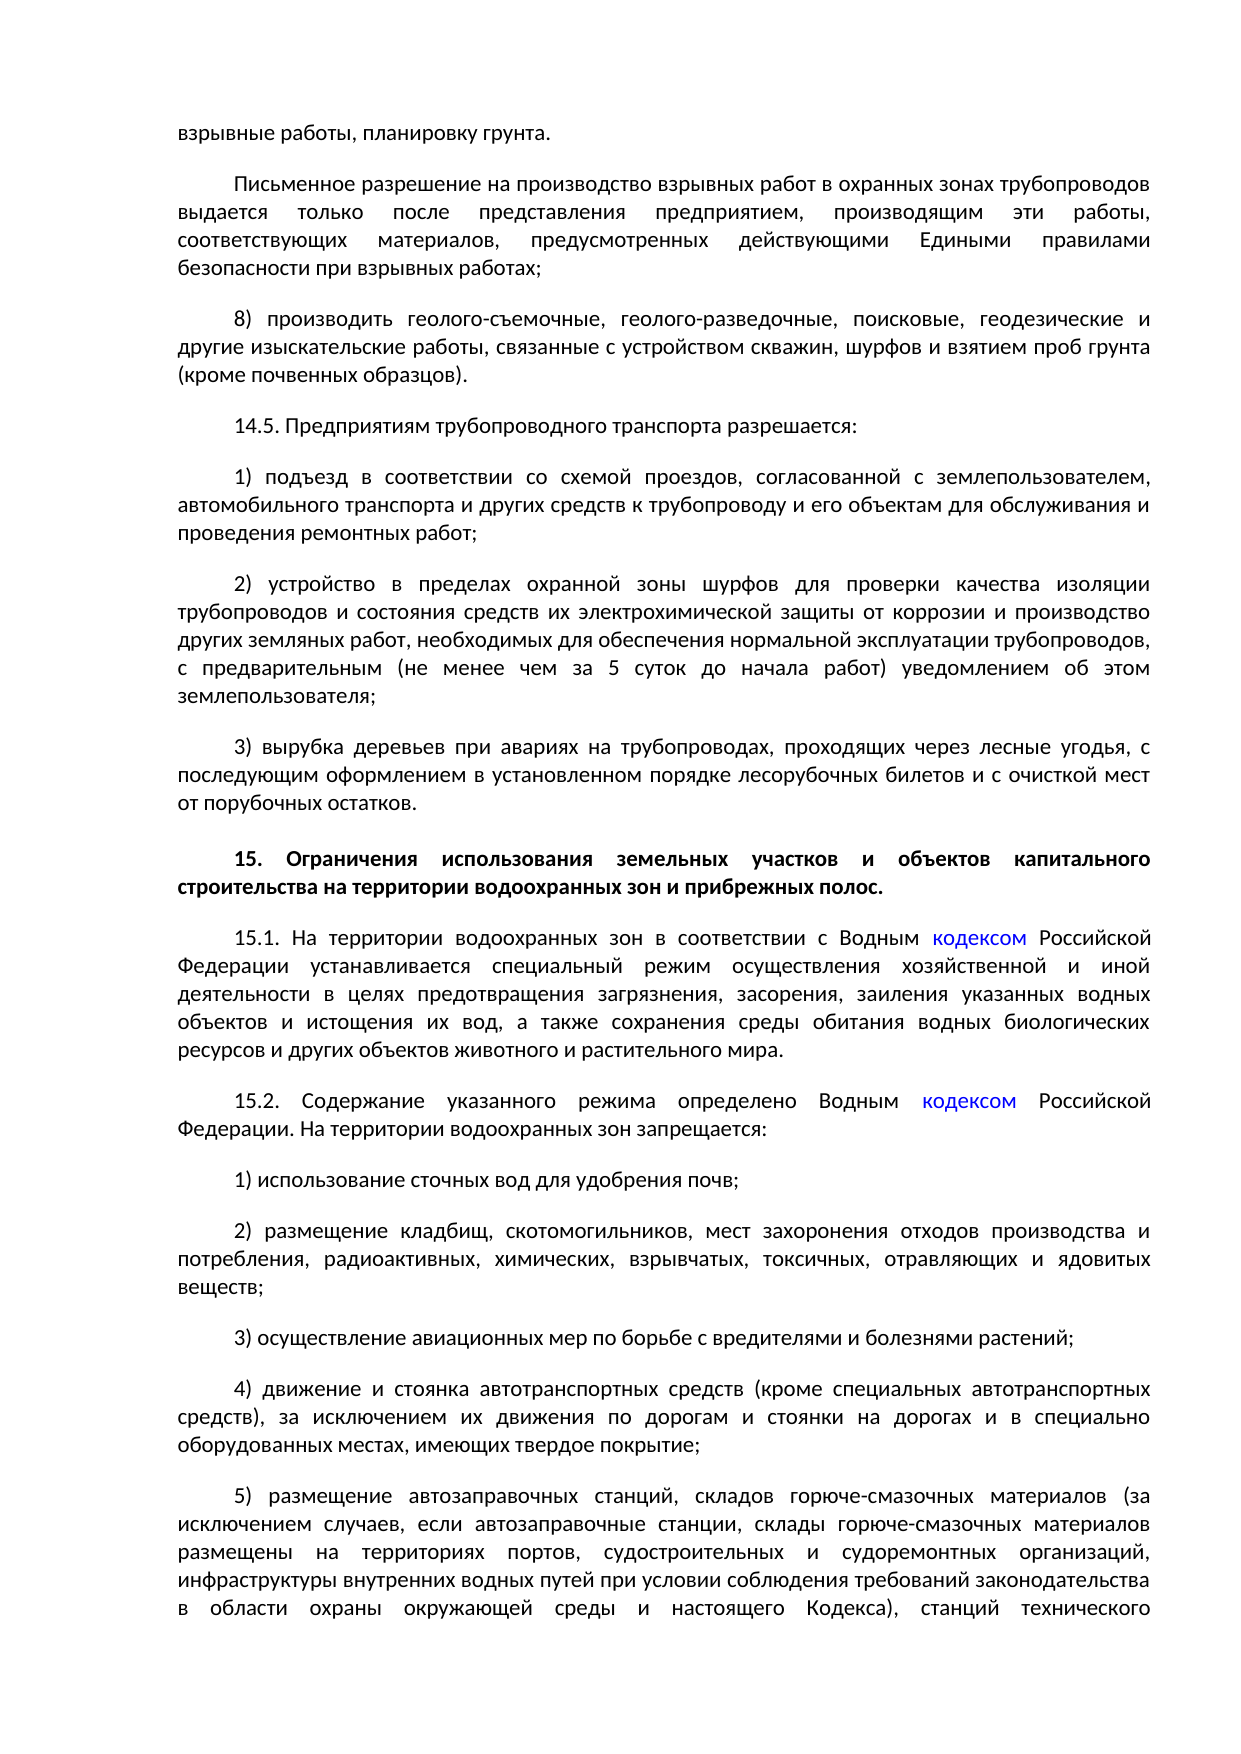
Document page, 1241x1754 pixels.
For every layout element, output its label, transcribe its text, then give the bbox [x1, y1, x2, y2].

text 1) подъезд в соответствии со схемой проездов, согласованной с землепользователем, автомобильного транспорта и других средств к трубопроводу и его объектам для обслуживания и проведения ремонтных работ; [177, 462, 1152, 546]
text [177, 118, 1152, 146]
text 4) движение и стоянка автотранспортных средств (кроме специальных автотранспортных средств), за исключением их движения по дорогам и стоянки на дорогах и в специально оборудованных местах, имеющих твердое покрытие; [177, 1374, 1152, 1458]
text 15.1. На территории водоохранных зон в соответствии с Водным кодексом Российской Федерации устанавливается специальный режим осуществления хозяйственной и иной деятельности в целях предотвращения загрязнения, засорения, заиления указанных водных объектов и истощения их вод, а также сохранения среды обитания водных биологических ресурсов и других объектов животного и растительного мира. [177, 923, 1152, 1063]
text Письменное разрешение на производство взрывных работ в охранных зонах трубопроводов выдается только после представления предприятием, производящим эти работы, соответствующих материалов, предусмотренных действующими Едиными правилами безопасности при взрывных работах; [177, 169, 1152, 281]
text 3) осуществление авиационных мер по борьбе с вредителями и болезнями растений; [177, 1323, 1152, 1351]
text 15.2. Содержание указанного режима определено Водным кодексом Российской Федерации. На территории водоохранных зон запрещается: [177, 1086, 1152, 1142]
text 2) размещение кладбищ, скотомогильников, мест захоронения отходов производства и потребления, радиоактивных, химических, взрывчатых, токсичных, отравляющих и ядовитых веществ; [177, 1216, 1152, 1300]
text 8) производить геолого-съемочные, геолого-разведочные, поисковые, геодезические и другие изыскательские работы, связанные с устройством скважин, шурфов и взятием проб грунта (кроме почвенных образцов). [177, 304, 1152, 388]
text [177, 1481, 1152, 1621]
text 1) использование сточных вод для удобрения почв; [177, 1165, 1152, 1193]
title 15. Ограничения использования земельных участков и объектов капитального строительства на территории водоохранных зон и прибрежных полос. [177, 844, 1152, 900]
text 3) вырубка деревьев при авариях на трубопроводах, проходящих через лесные угодья, с последующим оформлением в установленном порядке лесорубочных билетов и с очисткой мест от порубочных остатков. [177, 732, 1152, 816]
text 2) устройство в пределах охранной зоны шурфов для проверки качества изоляции трубопроводов и состояния средств их электрохимической защиты от коррозии и производство других земляных работ, необходимых для обеспечения нормальной эксплуатации трубопроводов, с предварительным (не менее чем за 5 суток до начала работ) уведомлением об этом землепользователя; [177, 569, 1152, 709]
text 14.5. Предприятиям трубопроводного транспорта разрешается: [177, 411, 1152, 439]
